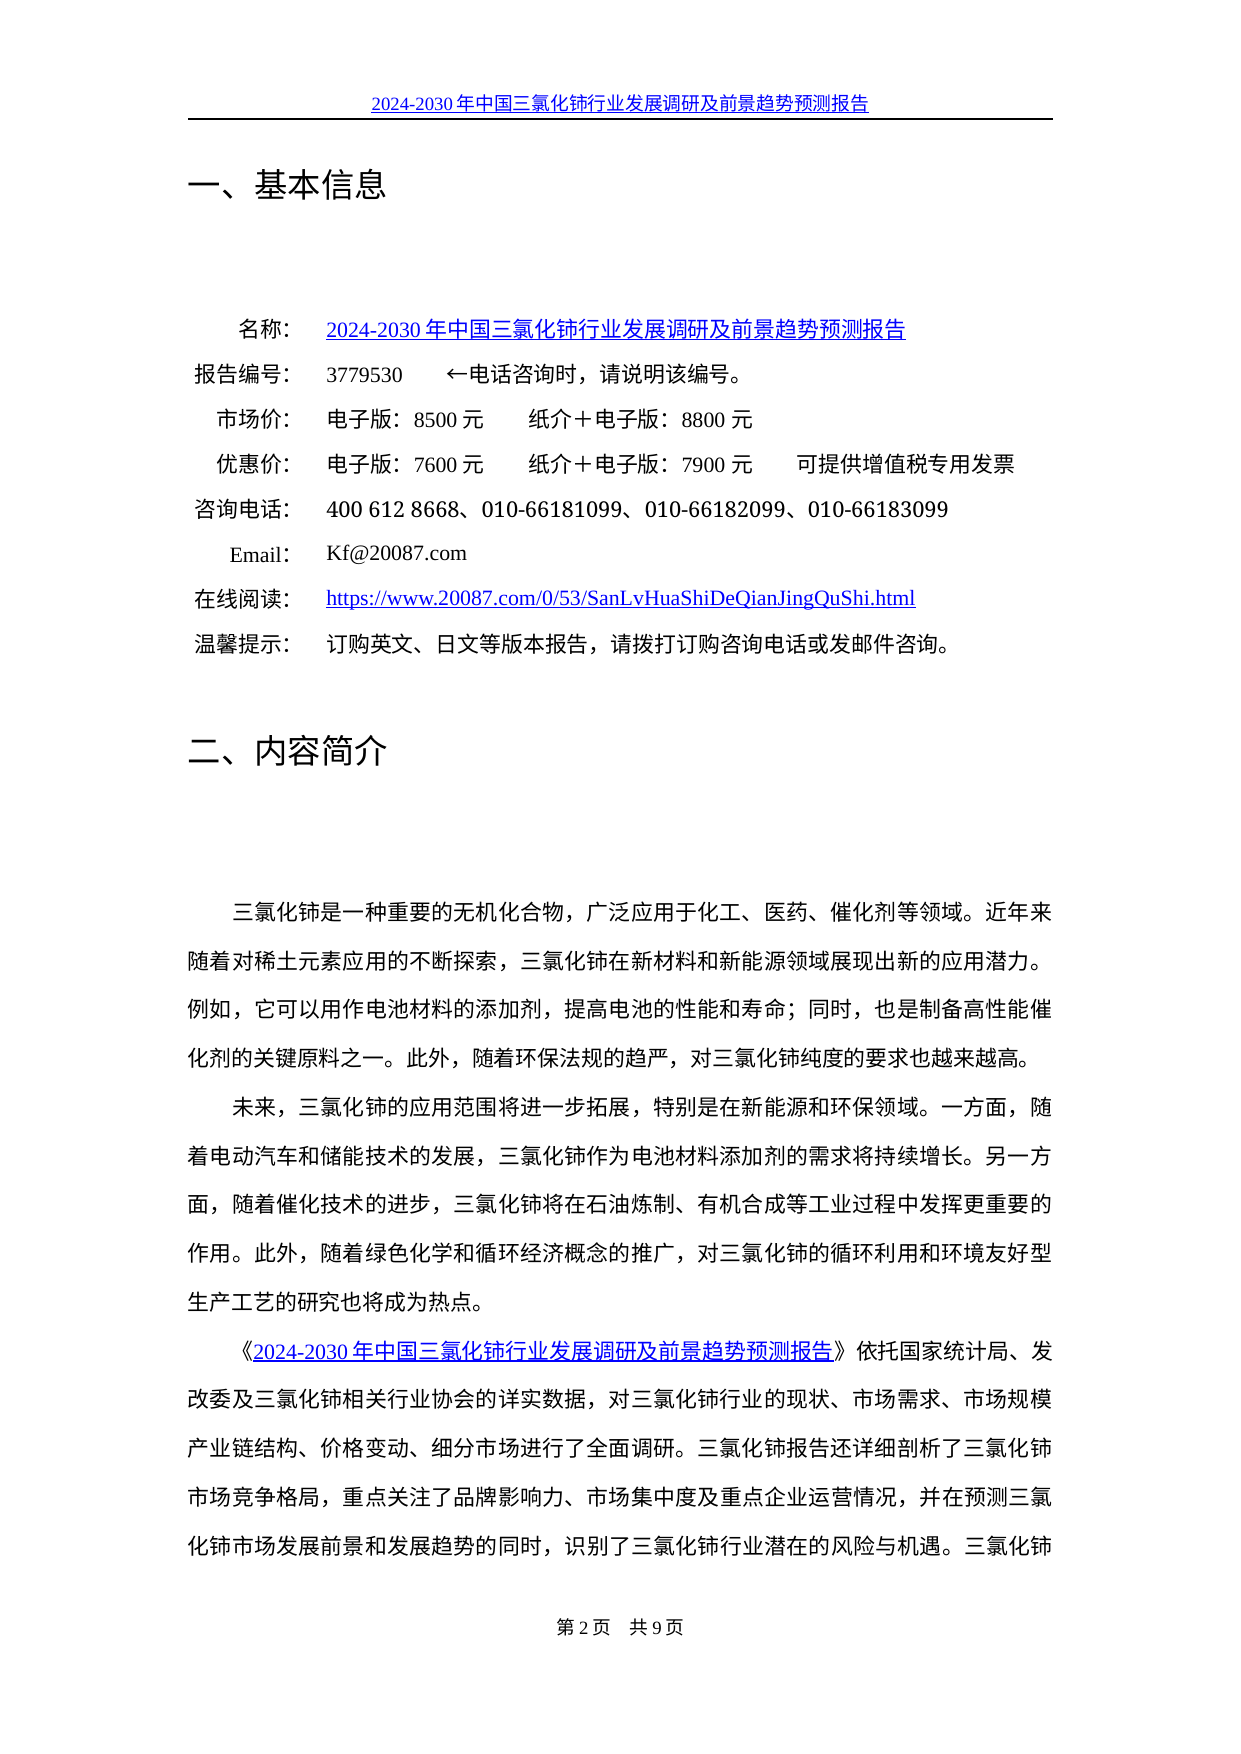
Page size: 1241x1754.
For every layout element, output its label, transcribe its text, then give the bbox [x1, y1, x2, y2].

title 一、基本信息 [187, 150, 1053, 215]
table_cell 咨询电话： [167, 492, 315, 537]
table_cell 电子版：8500 元 纸介＋电子版：8800 元 [315, 402, 1073, 447]
table_cell 在线阅读： [167, 582, 315, 627]
table_header 名称： [167, 312, 315, 357]
table_cell Kf@20087.com [315, 537, 1073, 582]
table_cell 400 612 8668、010-66181099、010-66182099、010-66183099 [315, 492, 1073, 537]
table_cell 温馨提示： [167, 627, 315, 672]
table_cell 订购英文、日文等版本报告，请拨打订购咨询电话或发邮件咨询。 [315, 627, 1073, 672]
table_cell 市场价： [167, 402, 315, 447]
table_cell 电子版：7600 元 纸介＋电子版：7900 元 可提供增值税专用发票 [315, 447, 1073, 492]
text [187, 894, 1053, 1561]
table_header 2024-2030年中国三氯化铈行业发展调研及前景趋势预测报告 [315, 312, 1073, 357]
table_cell 报告编号： [167, 357, 315, 402]
table_cell [315, 582, 1073, 627]
table_cell Email： [167, 537, 315, 582]
table_cell 优惠价： [167, 447, 315, 492]
table_cell 3779530 ←电话咨询时，请说明该编号。 [315, 357, 1073, 402]
title 二、内容简介 [187, 717, 1053, 782]
